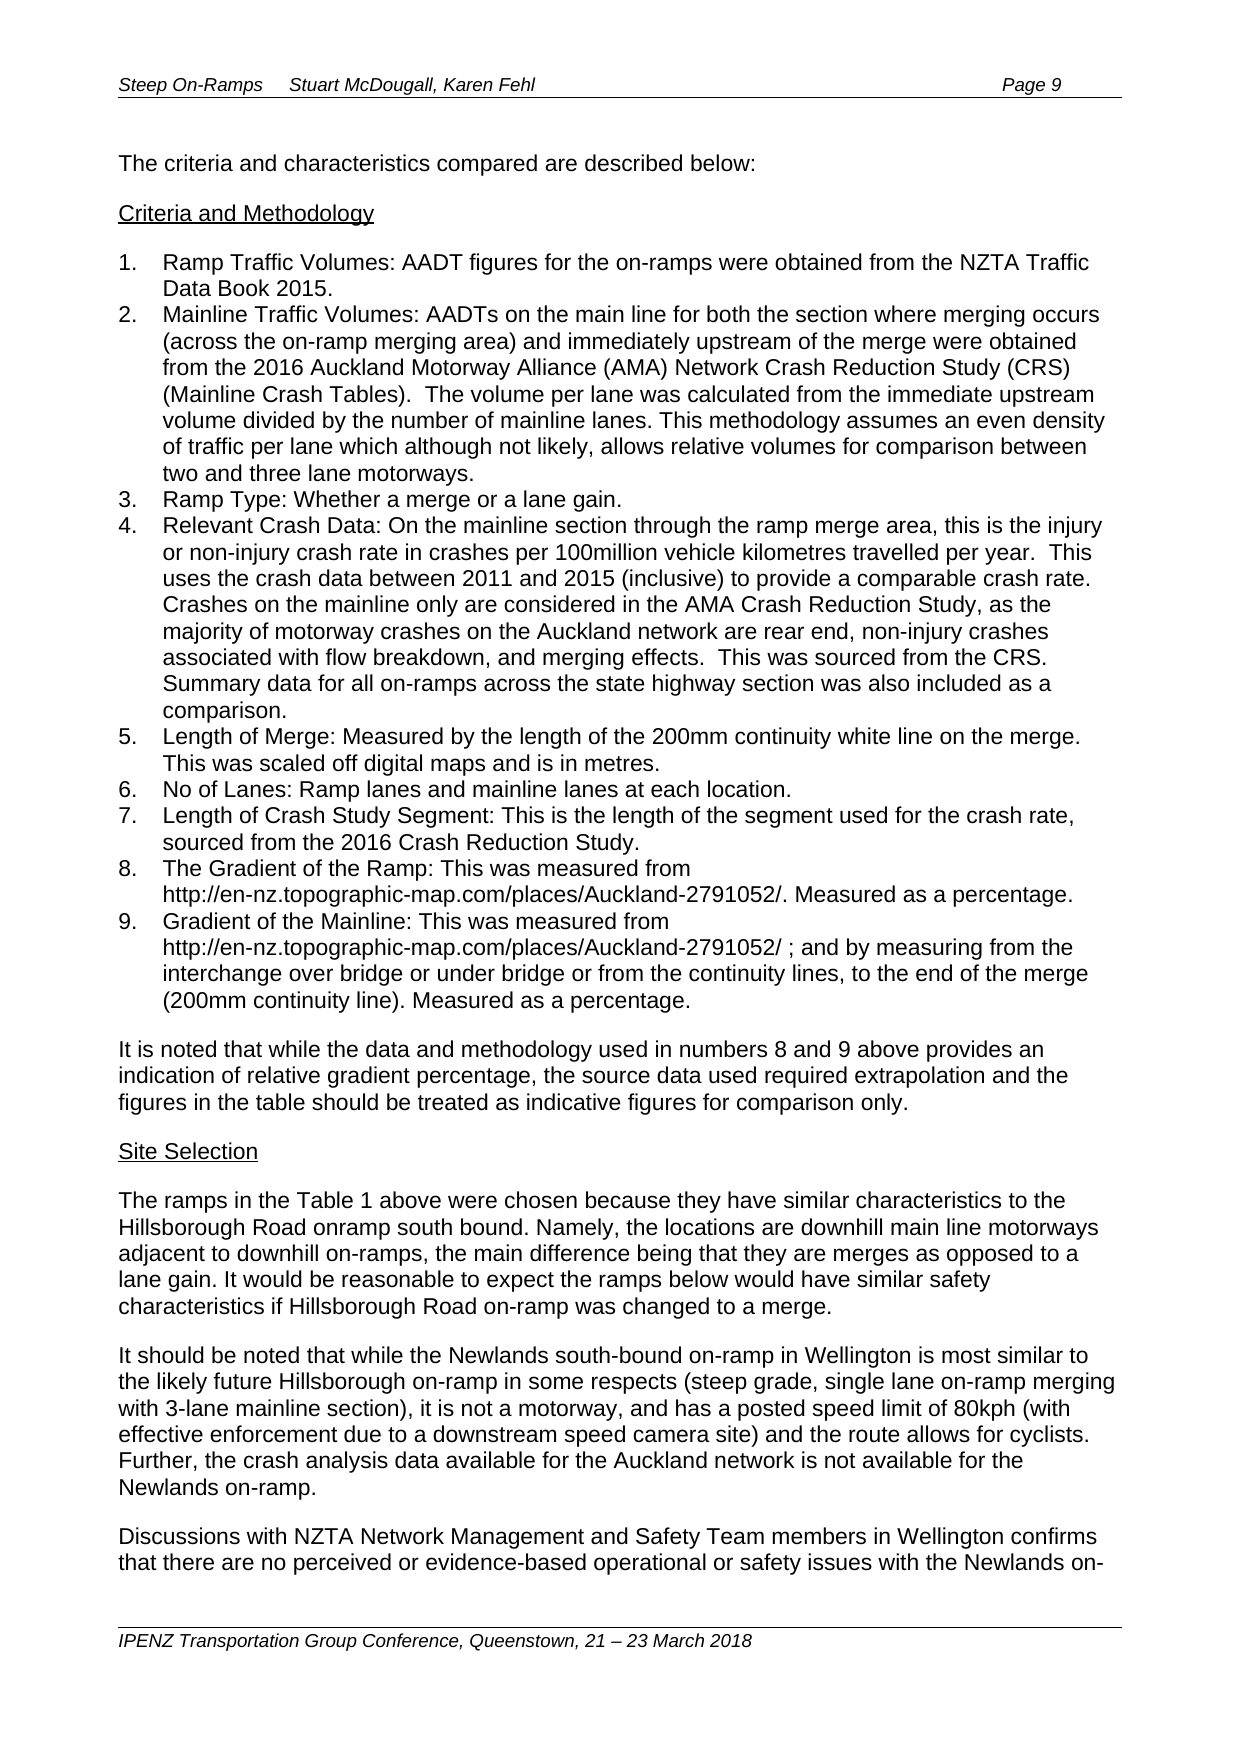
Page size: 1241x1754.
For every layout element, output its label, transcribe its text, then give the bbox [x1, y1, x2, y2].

text It is noted that while the data and methodology used in numbers 8 and 9 above provides an indication of relative gradient percentage, the source data used required extrapolation and the figures in the table should be treated as indicative figures for comparison only. [118, 1036, 1122, 1115]
list The Gradient of the Ramp: This was measured from http://en-nz.topographic-map.com/places/Auckland-2791052/. Measured as a percentage. [118, 855, 1122, 908]
list No of Lanes: Ramp lanes and mainline lanes at each location. [118, 776, 1122, 802]
list Ramp Type: Whether a merge or a lane gain. [118, 486, 1122, 512]
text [118, 1523, 1122, 1576]
text It should be noted that while the Newlands south-bound on-ramp in Wellington is most similar to the likely future Hillsborough on-ramp in some respects (steep grade, single lane on-ramp merging with 3-lane mainline section), it is not a motorway, and has a posted speed limit of 80kph (with effective enforcement due to a downstream speed camera site) and the route allows for cyclists. Further, the crash analysis data available for the Auckland network is not available for the Newlands on-ramp. [118, 1342, 1122, 1500]
text The criteria and characteristics compared are described below: [118, 150, 1122, 177]
list Ramp Traffic Volumes: AADT figures for the on-ramps were obtained from the NZTA Traffic Data Book 2015. [118, 249, 1122, 301]
list Relevant Crash Data: On the mainline section through the ramp merge area, this is the injury or non-injury crash rate in crashes per 100million vehicle kilometres travelled per year. This uses the crash data between 2011 and 2015 (inclusive) to provide a comparable crash rate. Crashes on the mainline only are considered in the AMA Crash Reduction Study, as the majority of motorway crashes on the Auckland network are rear end, non-injury crashes associated with flow breakdown, and merging effects. This was sourced from the CRS. Summary data for all on-ramps across the state highway section was also included as a comparison. [118, 512, 1122, 723]
list Length of Crash Study Segment: This is the length of the segment used for the crash rate, sourced from the 2016 Crash Reduction Study. [118, 802, 1122, 855]
text The ramps in the Table 1 above were chosen because they have similar characteristics to the Hillsborough Road onramp south bound. Namely, the locations are downhill main line motorways adjacent to downhill on-ramps, the main difference being that they are merges as opposed to a lane gain. It would be reasonable to expect the ramps below would have similar safety characteristics if Hillsborough Road on-ramp was changed to a merge. [118, 1187, 1122, 1319]
text Criteria and Methodology [118, 199, 1122, 226]
list Mainline Traffic Volumes: AADTs on the main line for both the section where merging occurs (across the on-ramp merging area) and immediately upstream of the merge were obtained from the 2016 Auckland Motorway Alliance (AMA) Network Crash Reduction Study (CRS) (Mainline Crash Tables). The volume per lane was calculated from the immediate upstream volume divided by the number of mainline lanes. This methodology assumes an even density of traffic per lane which although not likely, allows relative volumes for comparison between two and three lane motorways. [118, 301, 1122, 486]
list Length of Merge: Measured by the length of the 200mm continuity white line on the merge. This was scaled off digital maps and is in metres. [118, 723, 1122, 776]
text Site Selection [118, 1138, 1122, 1164]
list Gradient of the Mainline: This was measured from http://en-nz.topographic-map.com/places/Auckland-2791052/ ; and by measuring from the interchange over bridge or under bridge or from the continuity lines, to the end of the merge (200mm continuity line). Measured as a percentage. [118, 908, 1122, 1013]
